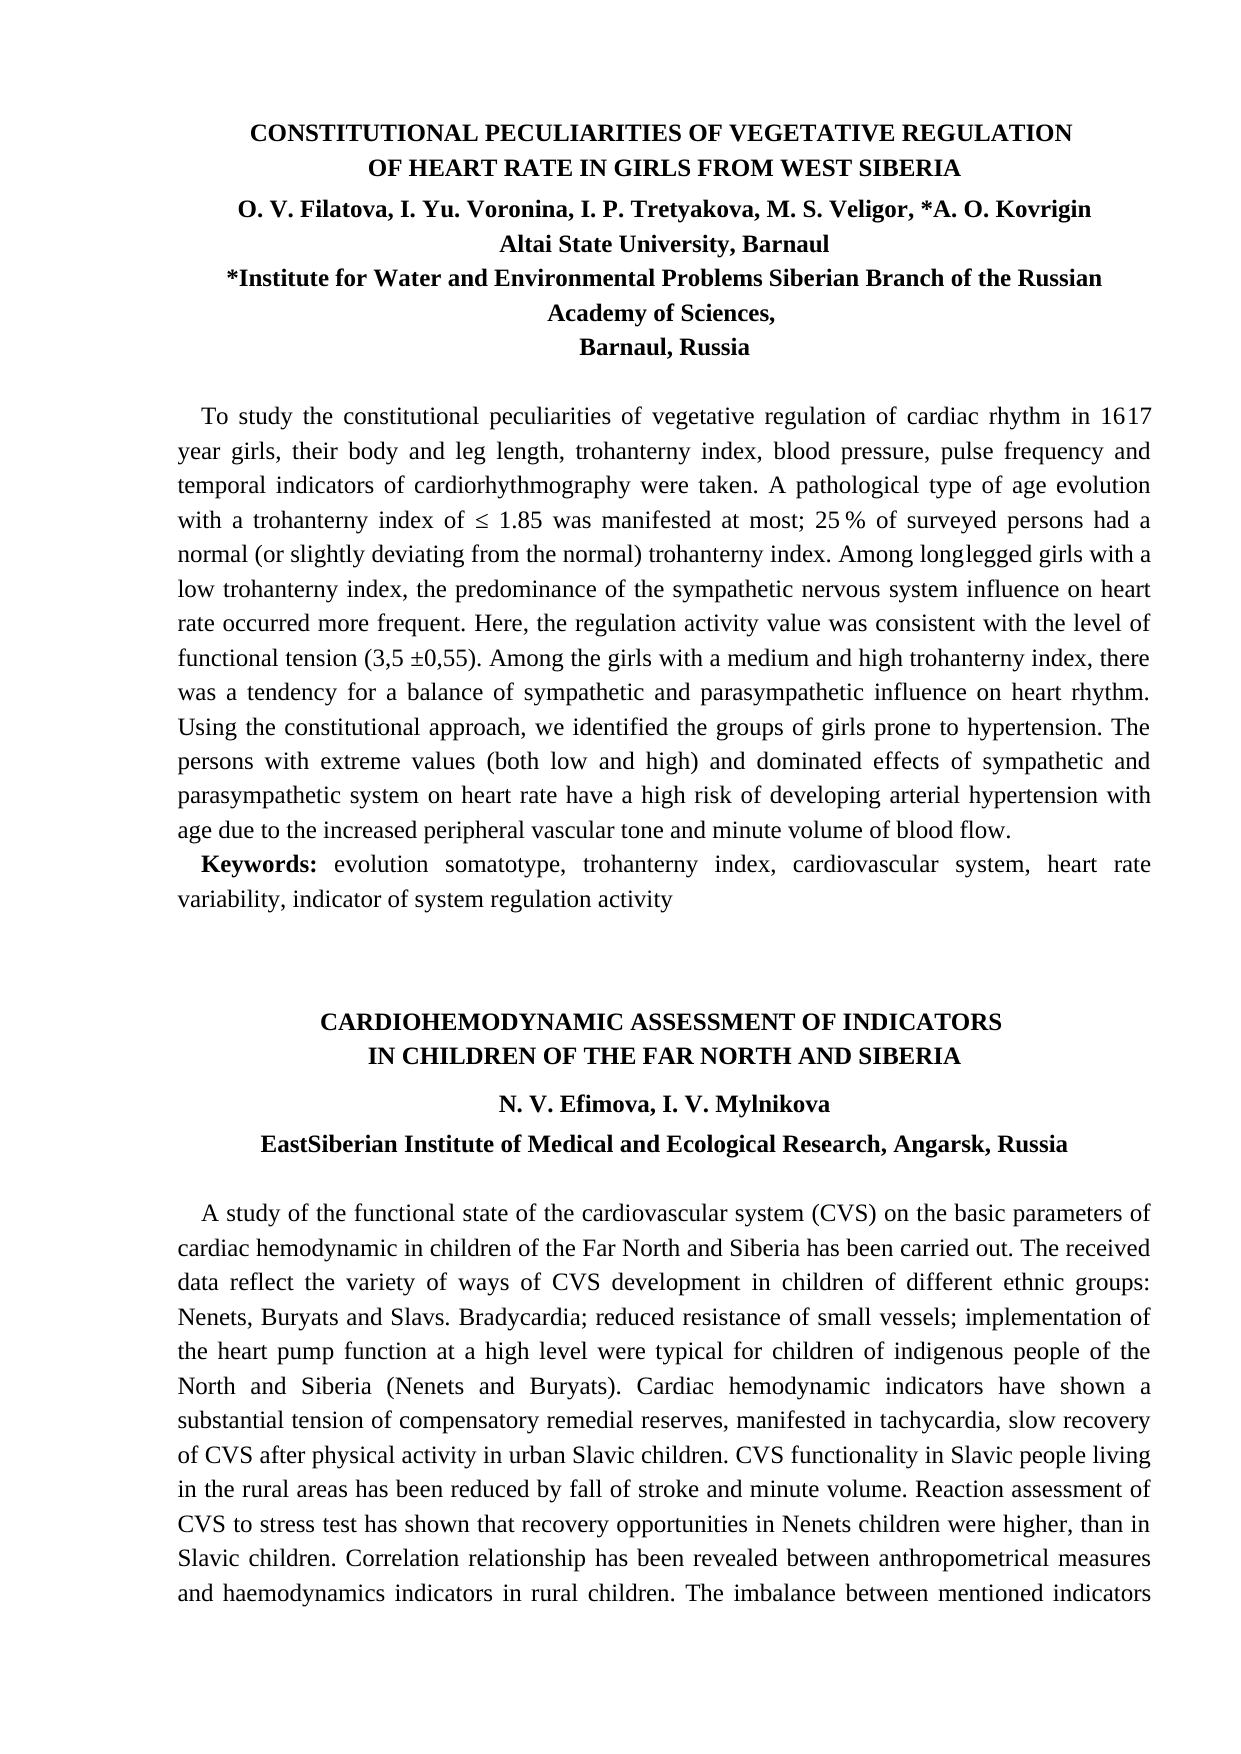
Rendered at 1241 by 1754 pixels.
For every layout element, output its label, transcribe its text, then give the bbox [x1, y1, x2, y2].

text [177, 1198, 1152, 1606]
text Altai State University, Barnaul [177, 229, 1152, 258]
text N. V. Efimova, I. V. Mylnikova [177, 1088, 1152, 1118]
text O. V. Filatova, I. Yu. Voronina, I. P. Tretyakova, M. S. Veligor, *A. O. Kovrigin [177, 193, 1152, 223]
text East­Siberian Institute of Medical and Ecological Research, Angarsk, Russia [177, 1129, 1152, 1158]
text *Institute for Water and Environmental Problems Siberian Branch of the Russian Academy of Sciences, Barnaul, Russia [177, 263, 1152, 361]
text To study the constitutional peculiarities of vegetative regulation of cardiac rhythm in 16­17 year girls, their body and leg length, trohanterny index, blood pressure, pulse frequency and temporal indicators of cardiorhythmography were taken. A pathological type of age evolution with a trohanterny index of ≤ 1.85 was manifested at most; 25 % of surveyed persons had a normal (or slightly deviating from the normal) trohanterny index. Among long­legged girls with a low trohanterny index, the predominance of the sympathetic nervous system influence on heart rate occurred more frequent. Here, the regulation activity value was consistent with the level of functional tension (3,5 ±0,55). Among the girls with a medium and high trohanterny index, there was a tendency for a balance of sympathetic and parasympathetic influence on heart rhythm. Using the constitutional approach, we identified the groups of girls prone to hypertension. The persons with extreme values (both low and high) and dominated effects of sympathetic and parasympathetic system on heart rate have a high risk of developing arterial hypertension with age due to the increased peripheral vascular tone and minute volume of blood flow. [177, 401, 1152, 844]
text Keywords: evolution somatotype, trohanterny index, cardiovascular system, heart rate variability, indicator of system regulation activity [177, 849, 1152, 913]
text CARDIOHEMODYNAMIC ASSESSMENT OF INDICATORS IN CHILDREN OF THE FAR NORTH AND SIBERIA [177, 1007, 1152, 1070]
text CONSTITUTIONAL PECULIARITIES OF VEGETATIVE REGULATION OF HEART RATE IN GIRLS FROM WEST SIBERIA [177, 118, 1152, 181]
